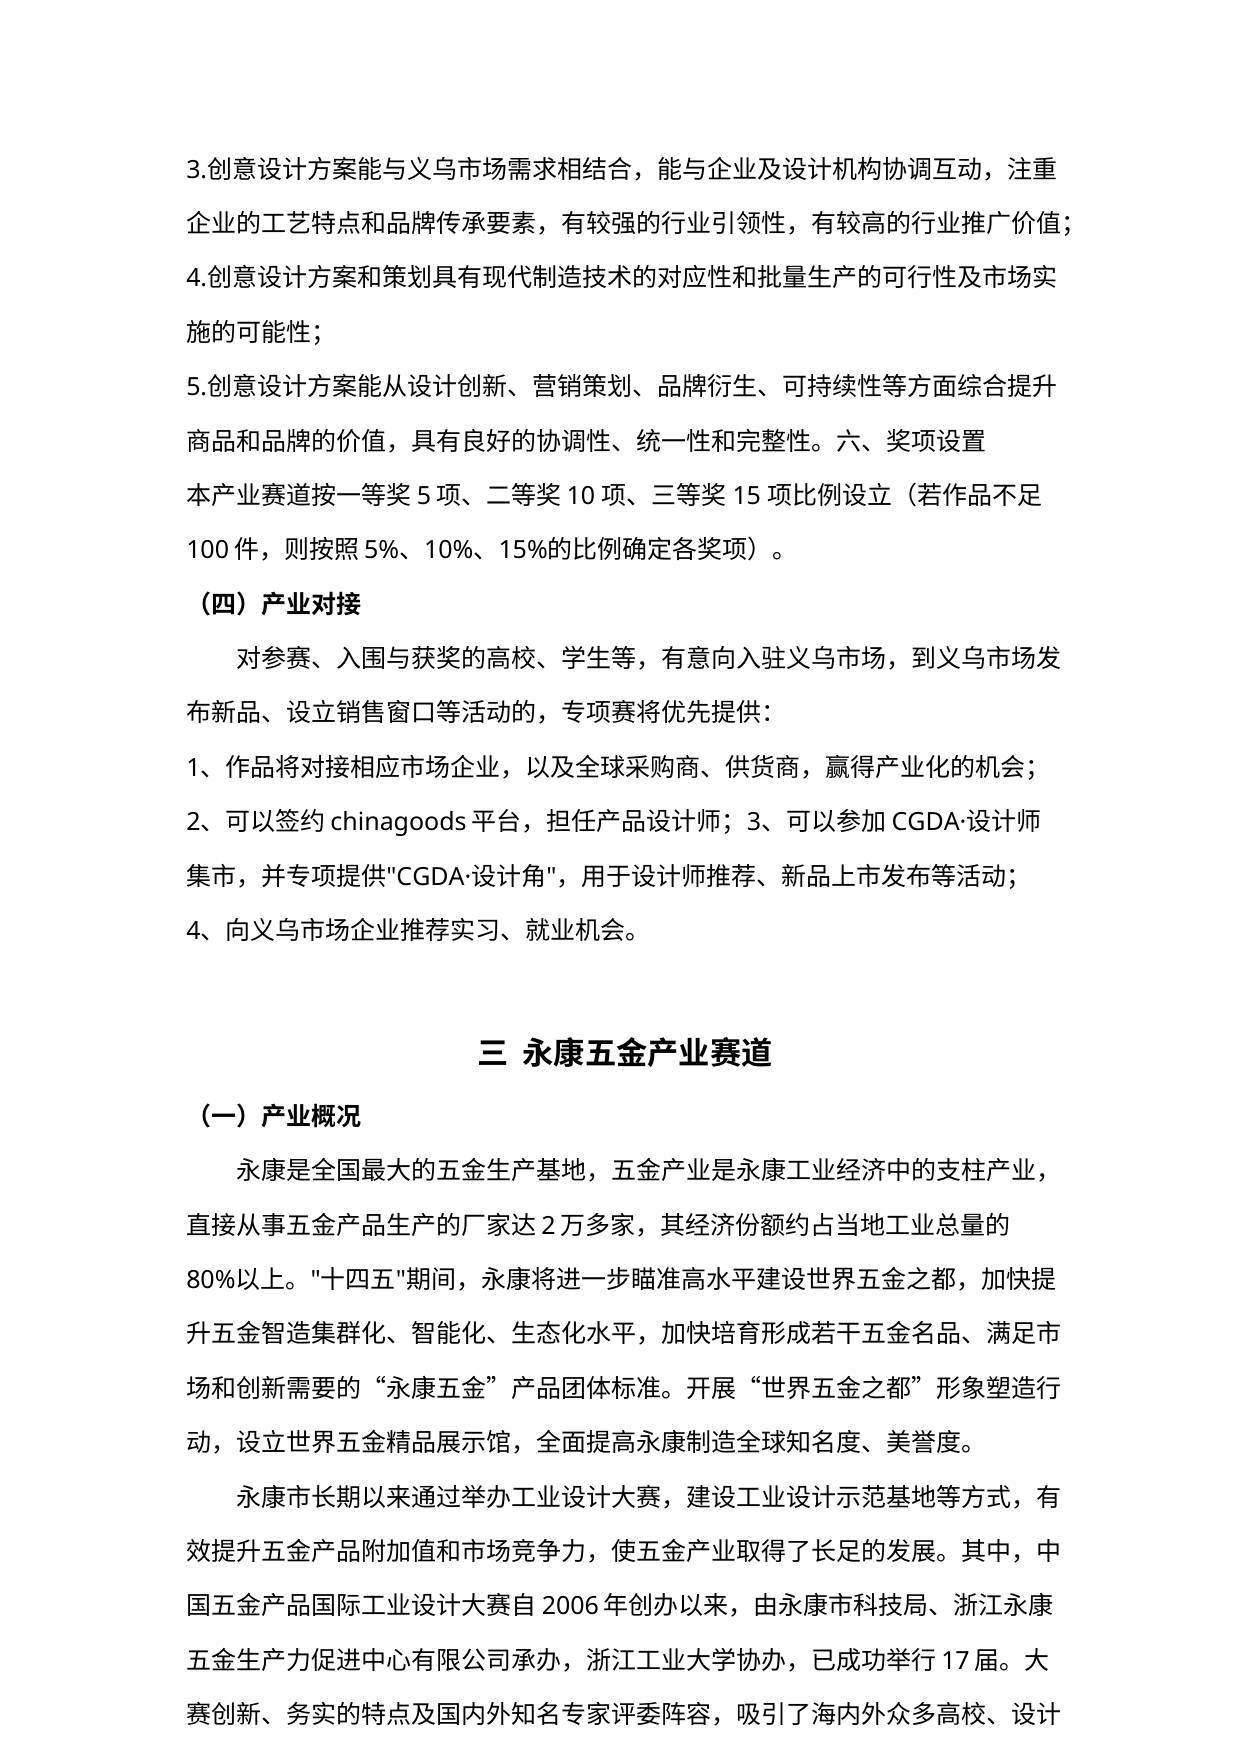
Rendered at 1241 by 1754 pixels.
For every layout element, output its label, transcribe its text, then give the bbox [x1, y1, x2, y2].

text （四）产业对接 [186, 584, 1063, 620]
text 4、向义乌市场企业推荐实习、就业机会。 [186, 910, 1063, 947]
text 2、可以签约chinagoods平台，担任产品设计师；3、可以参加 CGDA·设计师集市，并专项提供"CGDA·设计角"，用于设计师推荐、新品上市发布等活动； [186, 802, 1063, 892]
text 永康是全国最大的五金生产基地，五金产业是永康工业经济中的支柱产业，直接从事五金产品生产的厂家达2万多家，其经济份额约占当地工业总量的80%以上。"十四五"期间，永康将进一步瞄准高水平建设世界五金之都，加快提升五金智造集群化、智能化、生态化水平，加快培育形成若干五金名品、满足市场和创新需要的“永康五金”产品团体标准。开展“世界五金之都”形象塑造行动，设立世界五金精品展示馆，全面提高永康制造全球知名度、美誉度。 [186, 1151, 1063, 1459]
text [186, 1477, 1063, 1731]
text 4.创意设计方案和策划具有现代制造技术的对应性和批量生产的可行性及市场实施的可能性； [186, 258, 1063, 348]
text 本产业赛道按一等奖 5项、二等奖 10 项、三等奖 15 项比例设立（若作品不足100件，则按照5%、10%、15%的比例确定各奖项）。 [186, 475, 1063, 566]
text 3.创意设计方案能与义乌市场需求相结合，能与企业及设计机构协调互动，注重企业的工艺特点和品牌传承要素，有较强的行业引领性，有较高的行业推广价值； [186, 149, 1063, 240]
text 三 永康五金产业赛道 [186, 1028, 1063, 1074]
text （一）产业概况 [186, 1096, 1063, 1133]
list 作品将对接相应市场企业，以及全球采购商、供货商，赢得产业化的机会； [186, 747, 1063, 783]
text 5.创意设计方案能从设计创新、营销策划、品牌衍生、可持续性等方面综合提升商品和品牌的价值，具有良好的协调性、统一性和完整性。六、奖项设置 [186, 367, 1063, 457]
text 对参赛、入围与获奖的高校、学生等，有意向入驻义乌市场，到义乌市场发布新品、设立销售窗口等活动的，专项赛将优先提供： [186, 638, 1063, 729]
